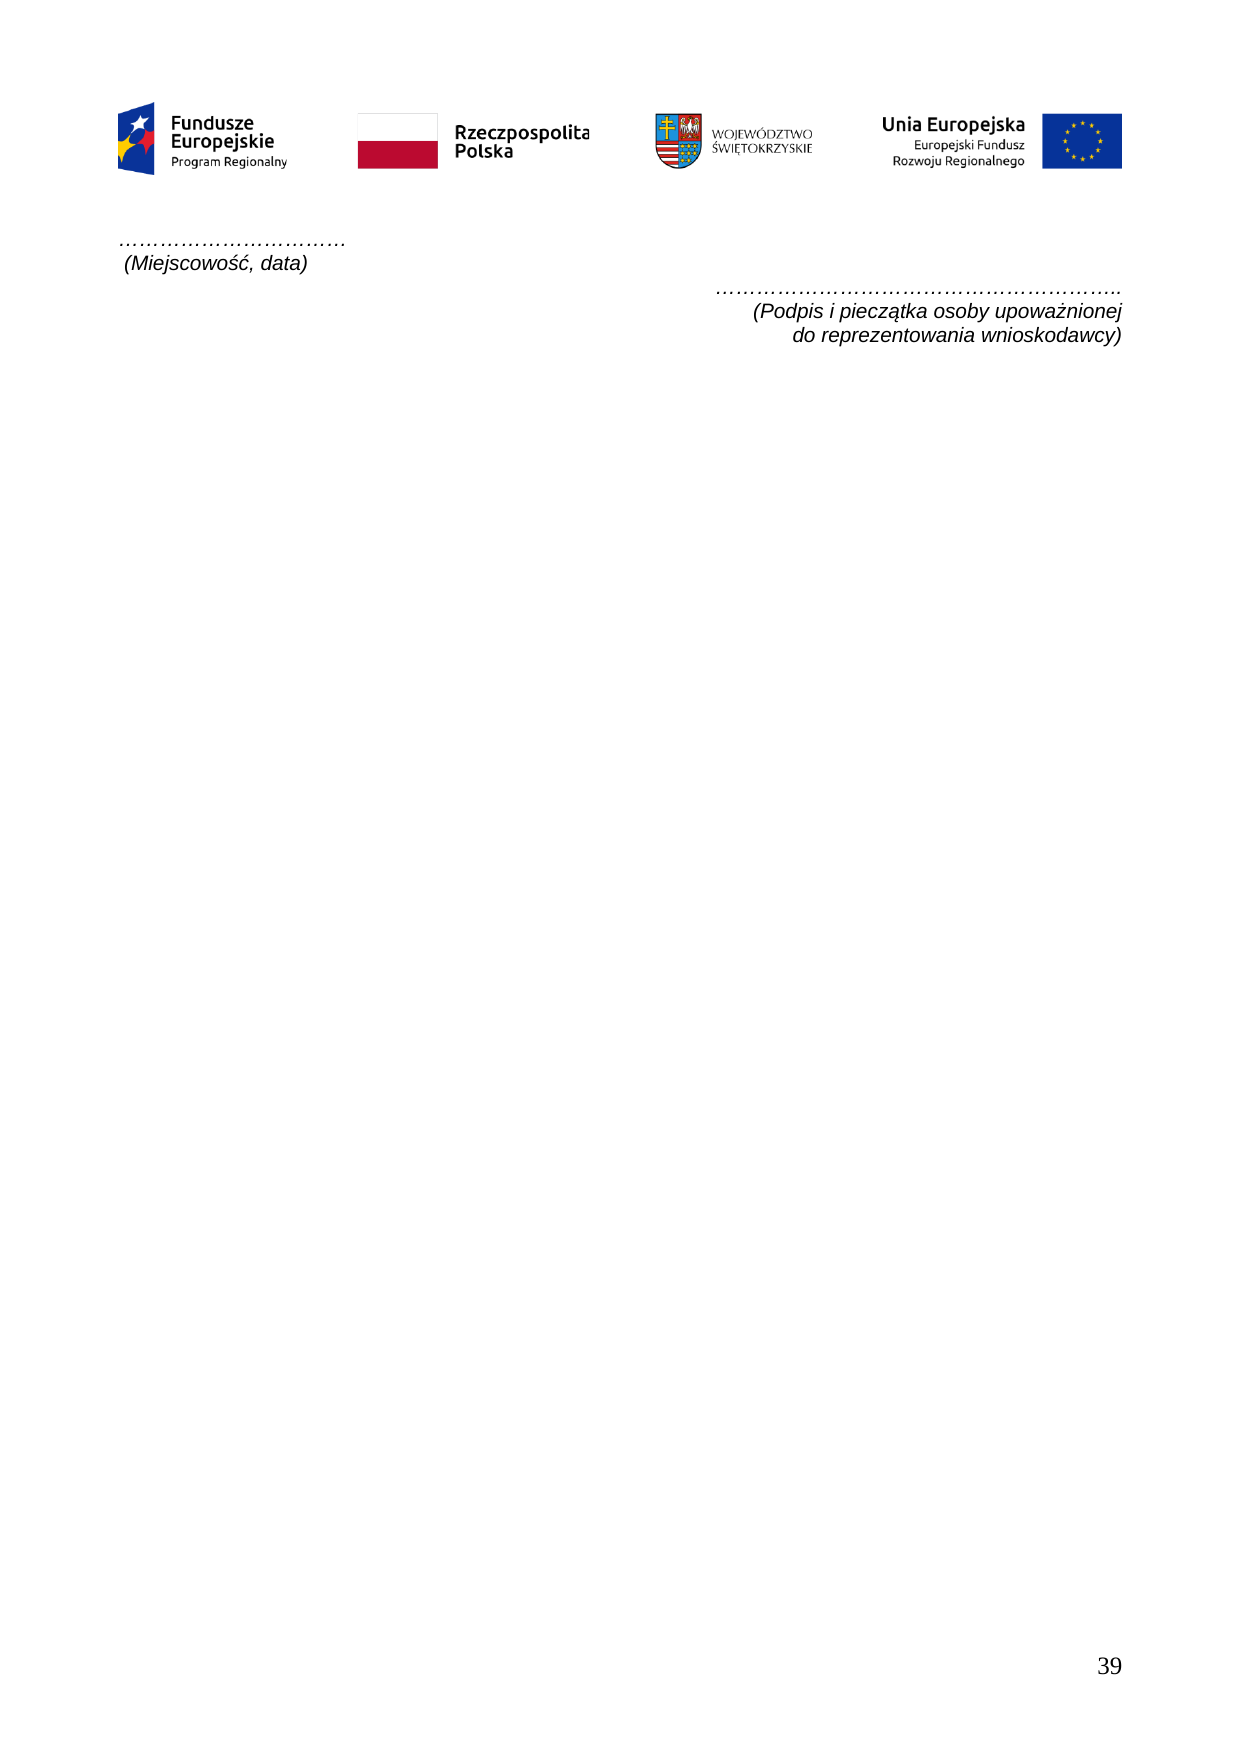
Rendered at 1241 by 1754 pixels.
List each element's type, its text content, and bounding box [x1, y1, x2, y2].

text …………………………… [118, 227, 1122, 251]
text (Miejscowość, data) [118, 251, 1122, 275]
text do reprezentowania wnioskodawcy) [118, 323, 1122, 347]
picture [655, 102, 812, 175]
picture [118, 102, 287, 175]
text ………………………………………………….. [118, 275, 1122, 299]
picture [357, 102, 590, 175]
text (Podpis i pieczątka osoby upoważnionej [118, 299, 1122, 323]
picture [883, 102, 1122, 175]
